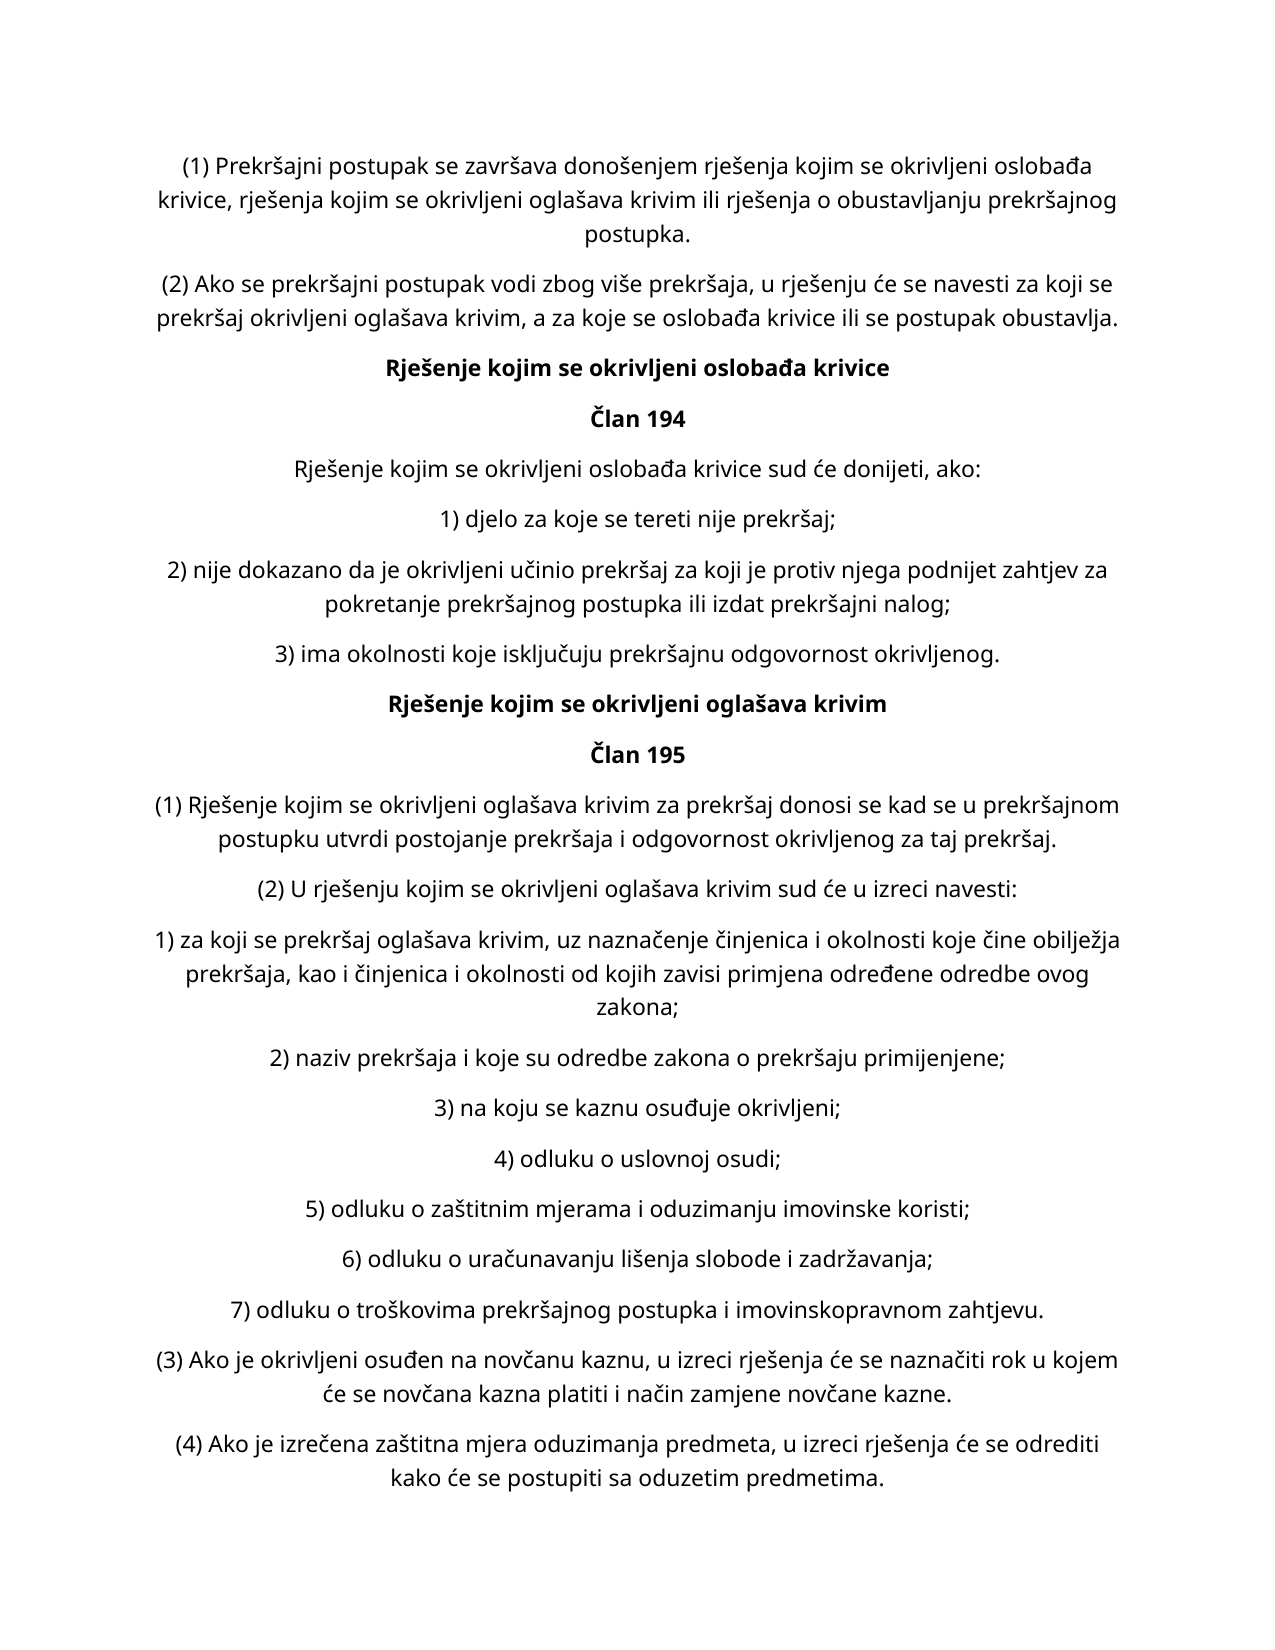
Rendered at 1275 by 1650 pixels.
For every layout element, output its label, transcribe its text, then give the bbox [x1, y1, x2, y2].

text (1) Prekršajni postupak se završava donošenjem rješenja kojim se okrivljeni oslobađa krivice, rješenja kojim se okrivljeni oglašava krivim ili rješenja o obustavljanju prekršajnog postupka. [150, 150, 1125, 249]
text 3) na koju se kaznu osuđuje okrivljeni; [150, 1092, 1125, 1123]
text Član 195 [150, 739, 1125, 770]
text Rješenje kojim se okrivljeni oglašava krivim [150, 688, 1125, 719]
text (3) Ako je okrivljeni osuđen na novčanu kaznu, u izreci rješenja će se naznačiti rok u kojem će se novčana kazna platiti i način zamjene novčane kazne. [150, 1344, 1125, 1409]
text (2) Ako se prekršajni postupak vodi zbog više prekršaja, u rješenju će se navesti za koji se prekršaj okrivljeni oglašava krivim, a za koje se oslobađa krivice ili se postupak obustavlja. [150, 268, 1125, 333]
text 2) naziv prekršaja i koje su odredbe zakona o prekršaju primijenjene; [150, 1042, 1125, 1073]
text 1) za koji se prekršaj oglašava krivim, uz naznačenje činjenica i okolnosti koje čine obilježja prekršaja, kao i činjenica i okolnosti od kojih zavisi primjena određene odredbe ovog zakona; [150, 924, 1125, 1022]
text 2) nije dokazano da je okrivljeni učinio prekršaj za koji je protiv njega podnijet zahtjev za pokretanje prekršajnog postupka ili izdat prekršajni nalog; [150, 554, 1125, 619]
text Član 194 [150, 402, 1125, 434]
text 1) djelo za koje se tereti nije prekršaj; [150, 503, 1125, 534]
text 6) odluku o uračunavanju lišenja slobode i zadržavanja; [150, 1243, 1125, 1274]
text (2) U rješenju kojim se okrivljeni oglašava krivim sud će u izreci navesti: [150, 873, 1125, 904]
text 4) odluku o uslovnoj osudi; [150, 1142, 1125, 1174]
text (1) Rješenje kojim se okrivljeni oglašava krivim za prekršaj donosi se kad se u prekršajnom postupku utvrdi postojanje prekršaja i odgovornost okrivljenog za taj prekršaj. [150, 789, 1125, 854]
text Rješenje kojim se okrivljeni oslobađa krivice sud će donijeti, ako: [150, 453, 1125, 484]
text 7) odluku o troškovima prekršajnog postupka i imovinskopravnom zahtjevu. [150, 1294, 1125, 1325]
text 5) odluku o zaštitnim mjerama i oduzimanju imovinske koristi; [150, 1193, 1125, 1224]
text Rješenje kojim se okrivljeni oslobađa krivice [150, 352, 1125, 383]
text (4) Ako je izrečena zaštitna mjera oduzimanja predmeta, u izreci rješenja će se odrediti kako će se postupiti sa oduzetim predmetima. [150, 1428, 1125, 1493]
text 3) ima okolnosti koje isključuju prekršajnu odgovornost okrivljenog. [150, 638, 1125, 669]
